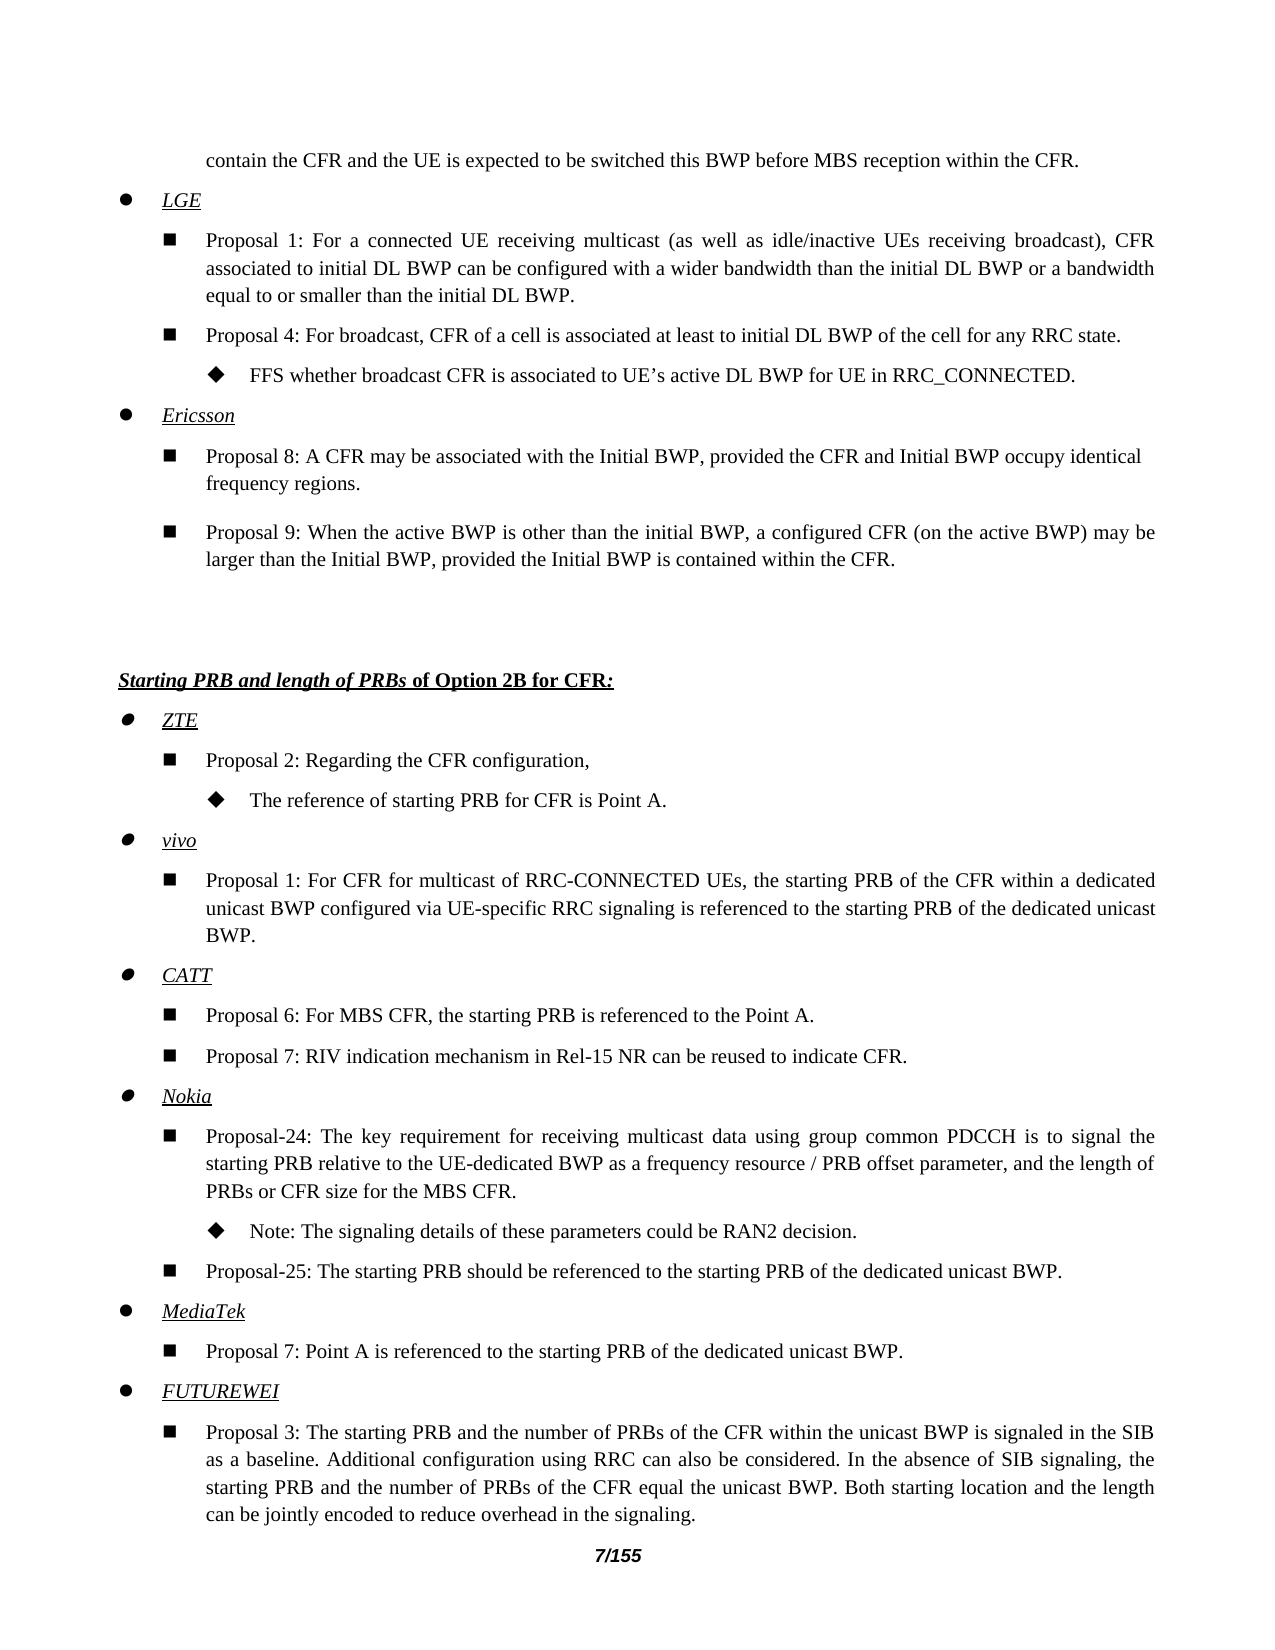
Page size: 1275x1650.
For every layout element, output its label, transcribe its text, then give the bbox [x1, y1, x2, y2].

list Proposal 8: A CFR may be associated with the Initial BWP, provided the CFR and Initial BWP occupy identical frequency regions. [162, 443, 1157, 495]
text Starting PRB and length of PRBs of Option 2B for CFR: [118, 667, 1157, 692]
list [162, 148, 1157, 172]
list The reference of starting PRB for CFR is Point A. [206, 788, 1157, 812]
list Proposal 9: When the active BWP is other than the initial BWP, a configured CFR (on the active BWP) may be larger than the Initial BWP, provided the Initial BWP is contained within the CFR. [162, 519, 1157, 571]
list Proposal 2: Regarding the CFR configuration, [162, 748, 1157, 772]
list Proposal 1: For CFR for multicast of RRC-CONNECTED UEs, the starting PRB of the CFR within a dedicated unicast BWP configured via UE-specific RRC signaling is referenced to the starting PRB of the dedicated unicast BWP. [162, 868, 1157, 947]
list FFS whether broadcast CFR is associated to UE’s active DL BWP for UE in RRC_CONNECTED. [206, 363, 1157, 387]
list Proposal 3: The starting PRB and the number of PRBs of the CFR within the unicast BWP is signaled in the SIB as a baseline. Additional configuration using RRC can also be considered. In the absence of SIB signaling, the starting PRB and the number of PRBs of the CFR equal the unicast BWP. Both starting location and the length can be jointly encoded to reduce overhead in the signaling. [162, 1419, 1157, 1526]
list MediaTek [118, 1299, 1157, 1323]
list Proposal 1: For a connected UE receiving multicast (as well as idle/inactive UEs receiving broadcast), CFR associated to initial DL BWP can be configured with a wider bandwidth than the initial DL BWP or a bandwidth equal to or smaller than the initial DL BWP. [162, 228, 1157, 307]
list Proposal-25: The starting PRB should be referenced to the starting PRB of the dedicated unicast BWP. [162, 1259, 1157, 1283]
list LGE [118, 188, 1157, 212]
list vivo [118, 828, 1157, 852]
list Note: The signaling details of these parameters could be RAN2 decision. [206, 1219, 1157, 1243]
list Nokia [118, 1084, 1157, 1108]
list Proposal 4: For broadcast, CFR of a cell is associated at least to initial DL BWP of the cell for any RRC state. [162, 323, 1157, 347]
list Proposal 6: For MBS CFR, the starting PRB is referenced to the Point A. [162, 1003, 1157, 1027]
list FUTUREWEI [118, 1379, 1157, 1403]
list Ericsson [118, 403, 1157, 427]
list Proposal-24: The key requirement for receiving multicast data using group common PDCCH is to signal the starting PRB relative to the UE-dedicated BWP as a frequency resource / PRB offset parameter, and the length of PRBs or CFR size for the MBS CFR. [162, 1124, 1157, 1203]
list CATT [118, 963, 1157, 987]
list Proposal 7: RIV indication mechanism in Rel-15 NR can be reused to indicate CFR. [162, 1043, 1157, 1068]
list ZTE [118, 708, 1157, 732]
list Proposal 7: Point A is referenced to the starting PRB of the dedicated unicast BWP. [162, 1339, 1157, 1363]
